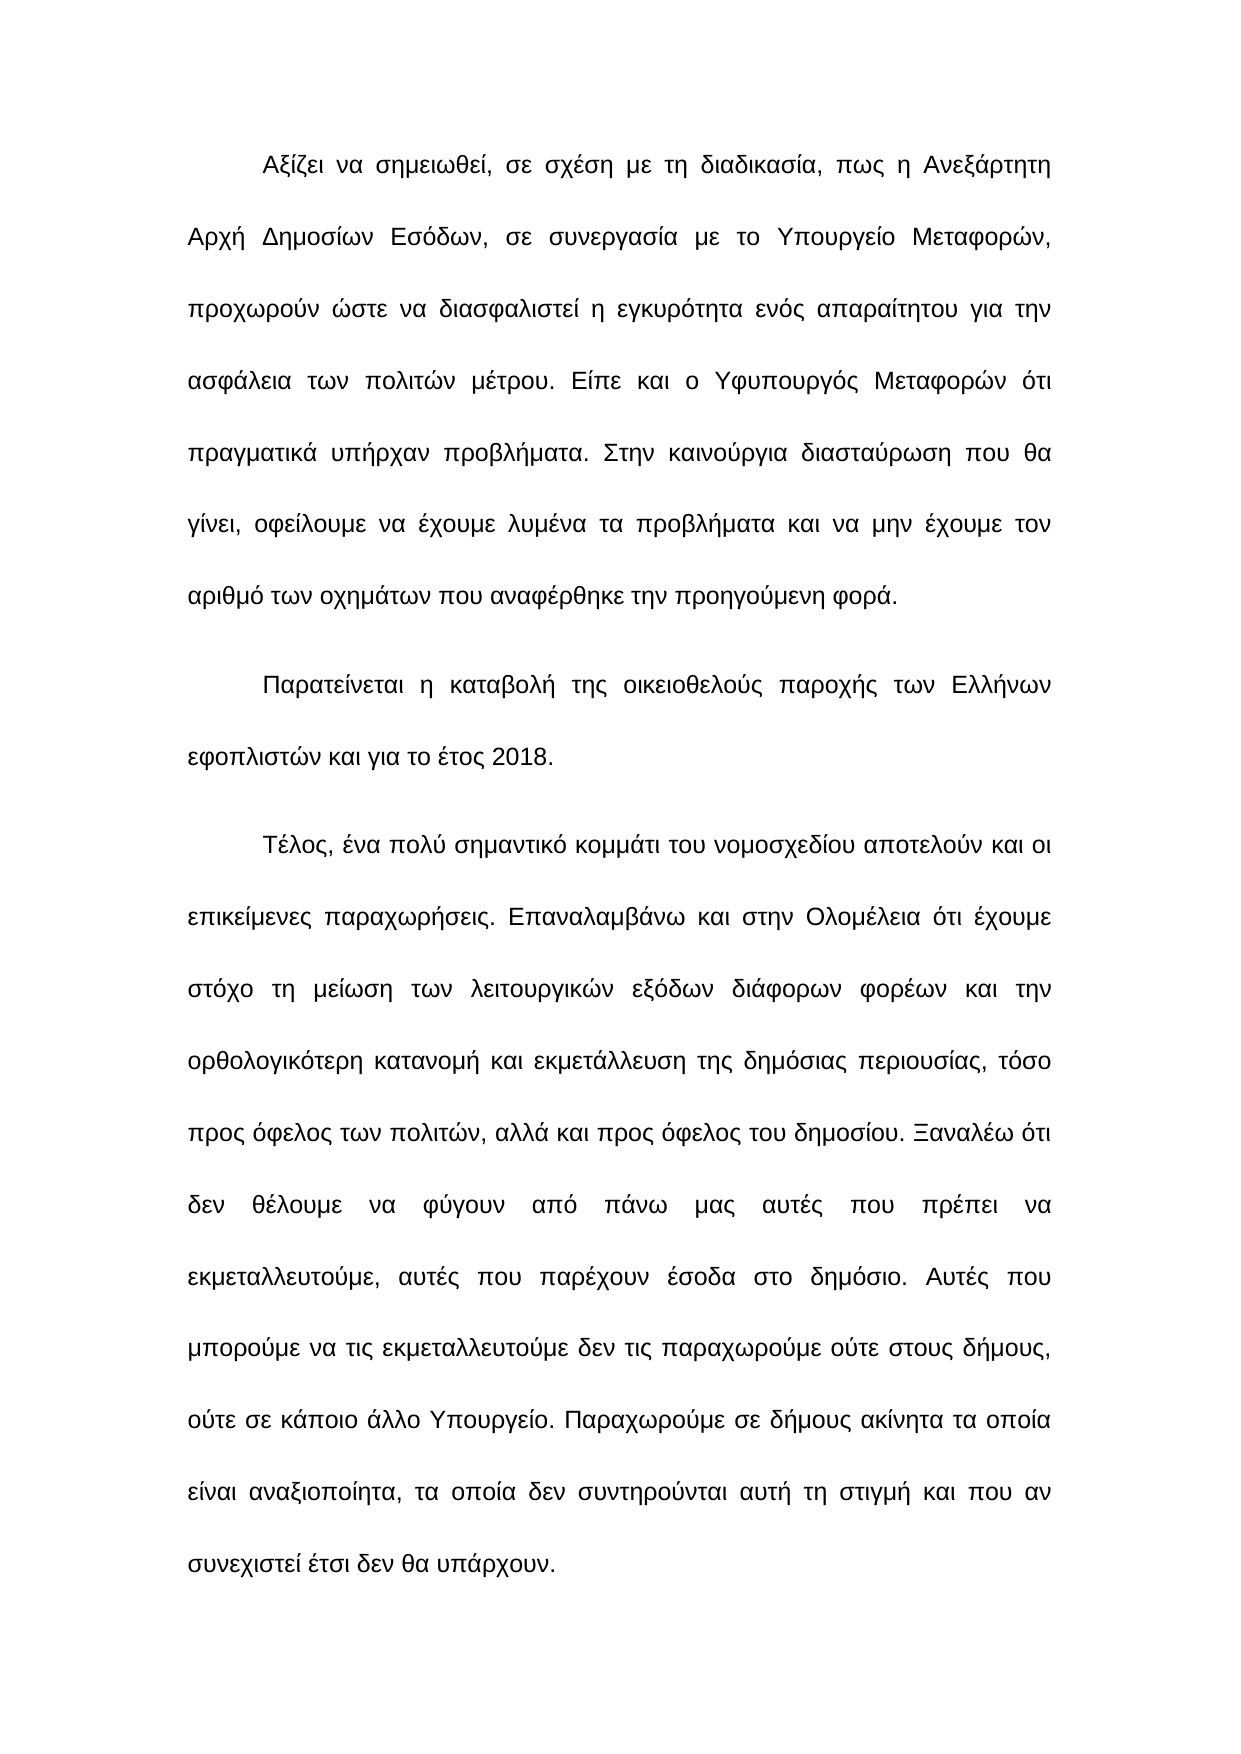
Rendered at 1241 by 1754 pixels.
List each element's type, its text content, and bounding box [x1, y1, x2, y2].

text Τέλος, ένα πολύ σημαντικό κομμάτι του νομοσχεδίου αποτελούν και οι επικείμενες παραχωρήσεις. Επαναλαμβάνω και στην Ολομέλεια ότι έχουμε στόχο τη μείωση των λειτουργικών εξόδων διάφορων φορέων και την ορθολογικότερη κατανομή και εκμετάλλευση της δημόσιας περιουσίας, τόσο προς όφελος των πολιτών, αλλά και προς όφελος του δημοσίου. Ξαναλέω ότι δεν θέλουμε να φύγουν από πάνω μας αυτές που πρέπει να εκμεταλλευτούμε, αυτές που παρέχουν έσοδα στο δημόσιο. Αυτές που μπορούμε να τις εκμεταλλευτούμε δεν τις παραχωρούμε ούτε στους δήμους, ούτε σε κάποιο άλλο Υπουργείο. Παραχωρούμε σε δήμους ακίνητα τα οποία είναι αναξιοποίητα, τα οποία δεν συντηρούνται αυτή τη στιγμή και που αν συνεχιστεί έτσι δεν θα υπάρχουν. [187, 830, 1053, 1578]
text Παρατείνεται η καταβολή της οικειοθελούς παροχής των Ελλήνων εφοπλιστών και για το έτος 2018. [187, 670, 1053, 770]
text Αξίζει να σημειωθεί, σε σχέση με τη διαδικασία, πως η Ανεξάρτητη Αρχή Δημοσίων Εσόδων, σε συνεργασία με το Υπουργείο Μεταφορών, προχωρούν ώστε να διασφαλιστεί η εγκυρότητα ενός απαραίτητου για την ασφάλεια των πολιτών μέτρου. Είπε και ο Υφυπουργός Μεταφορών ότι πραγματικά υπήρχαν προβλήματα. Στην καινούργια διασταύρωση που θα γίνει, οφείλουμε να έχουμε λυμένα τα προβλήματα και να μην έχουμε τον αριθμό των οχημάτων που αναφέρθηκε την προηγούμενη φορά. [187, 150, 1053, 610]
